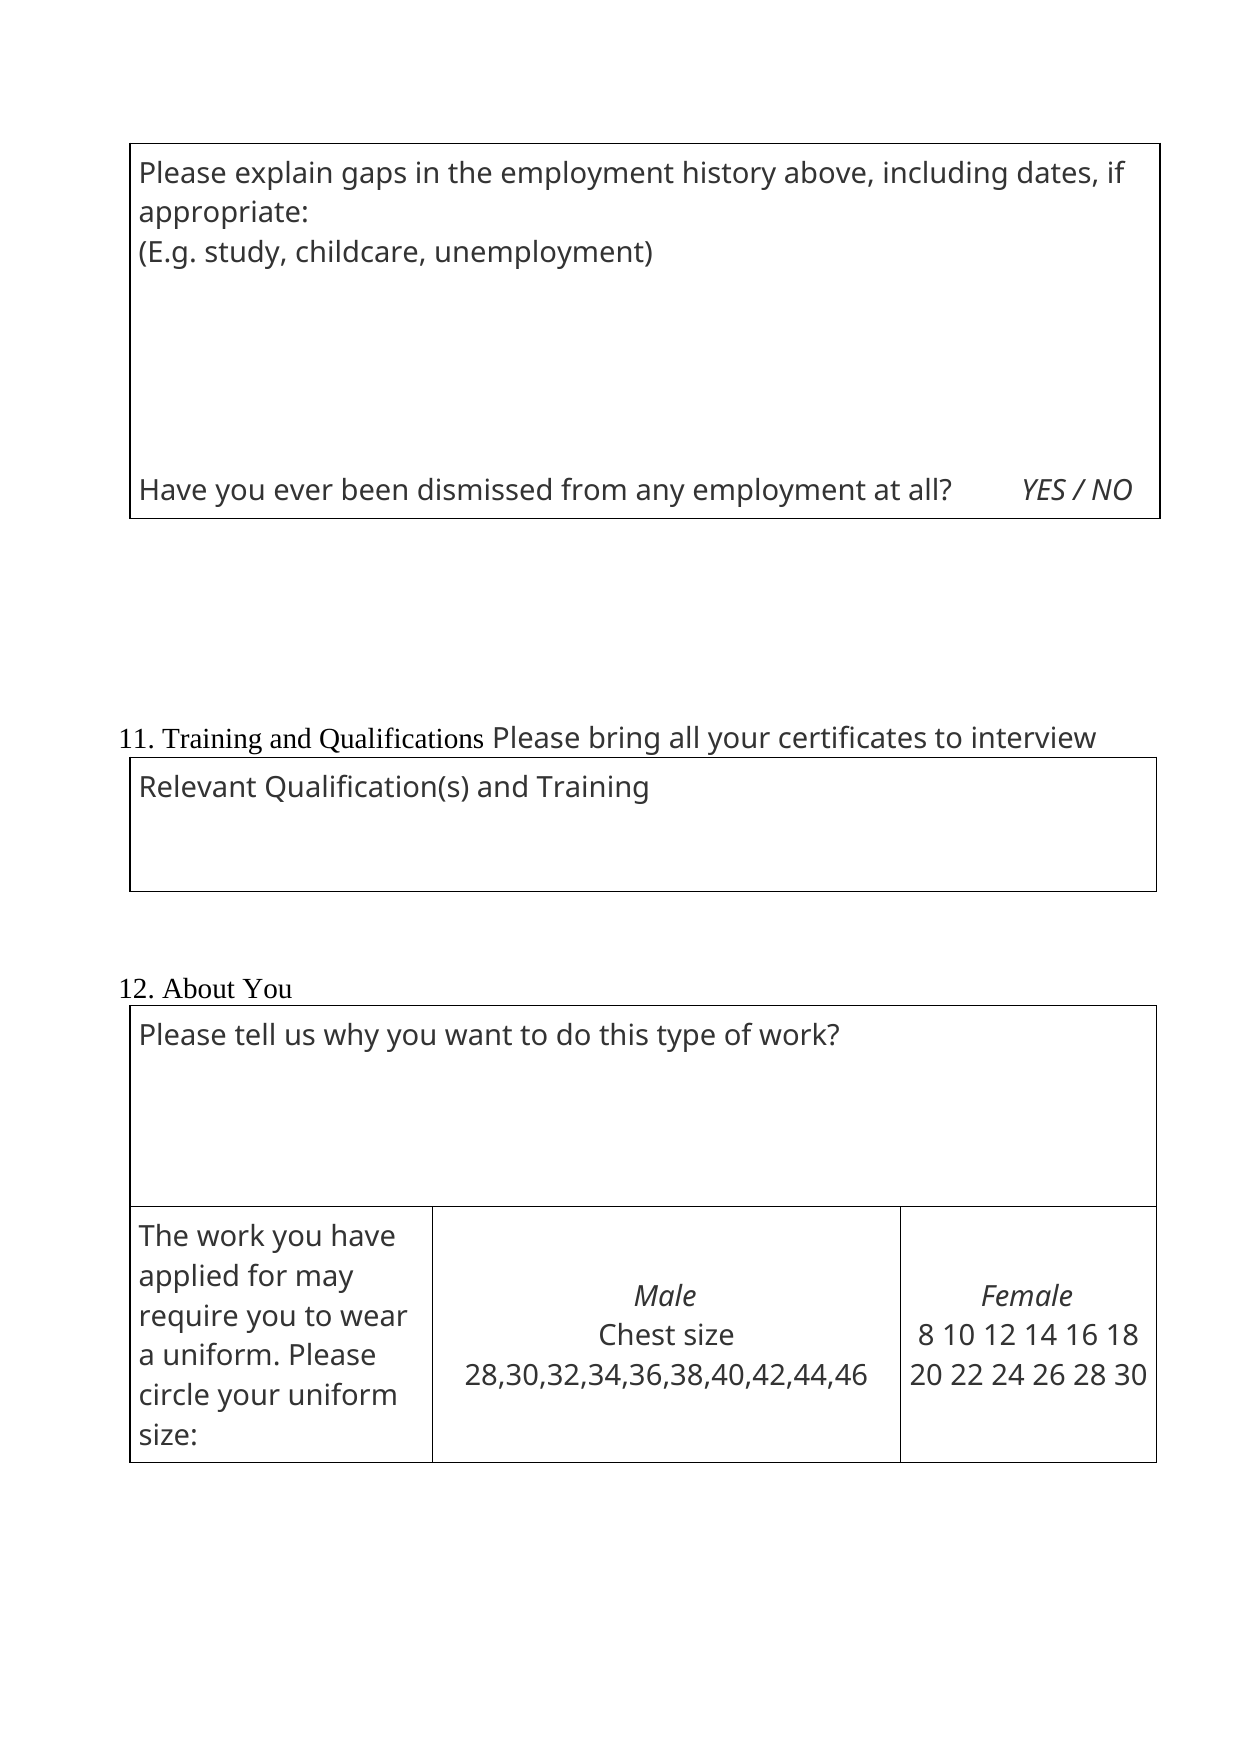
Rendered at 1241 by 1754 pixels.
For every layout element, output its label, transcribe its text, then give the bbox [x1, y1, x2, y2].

table_header Please explain gaps in the employment history above, including dates, if appropriate: (E.g. study, childcare, unemployment) Have you ever been dismissed from any employment at all? YES / NO [131, 144, 1159, 517]
table_cell Female 8 10 12 14 16 18 20 22 24 26 28 30 [901, 1207, 1156, 1462]
table_cell Male Chest size 28,30,32,34,36,38,40,42,44,46 [433, 1207, 900, 1462]
table_header Relevant Qualification(s) and Training [131, 758, 1156, 891]
table_cell The work you have applied for may require you to wear a uniform. Please circle your uniform size: [131, 1207, 432, 1462]
text 12. About You [118, 971, 1122, 1005]
text 11. Training and Qualifications Please bring all your certificates to interview [118, 717, 1122, 757]
table_header Please tell us why you want to do this type of work? [131, 1006, 1156, 1206]
